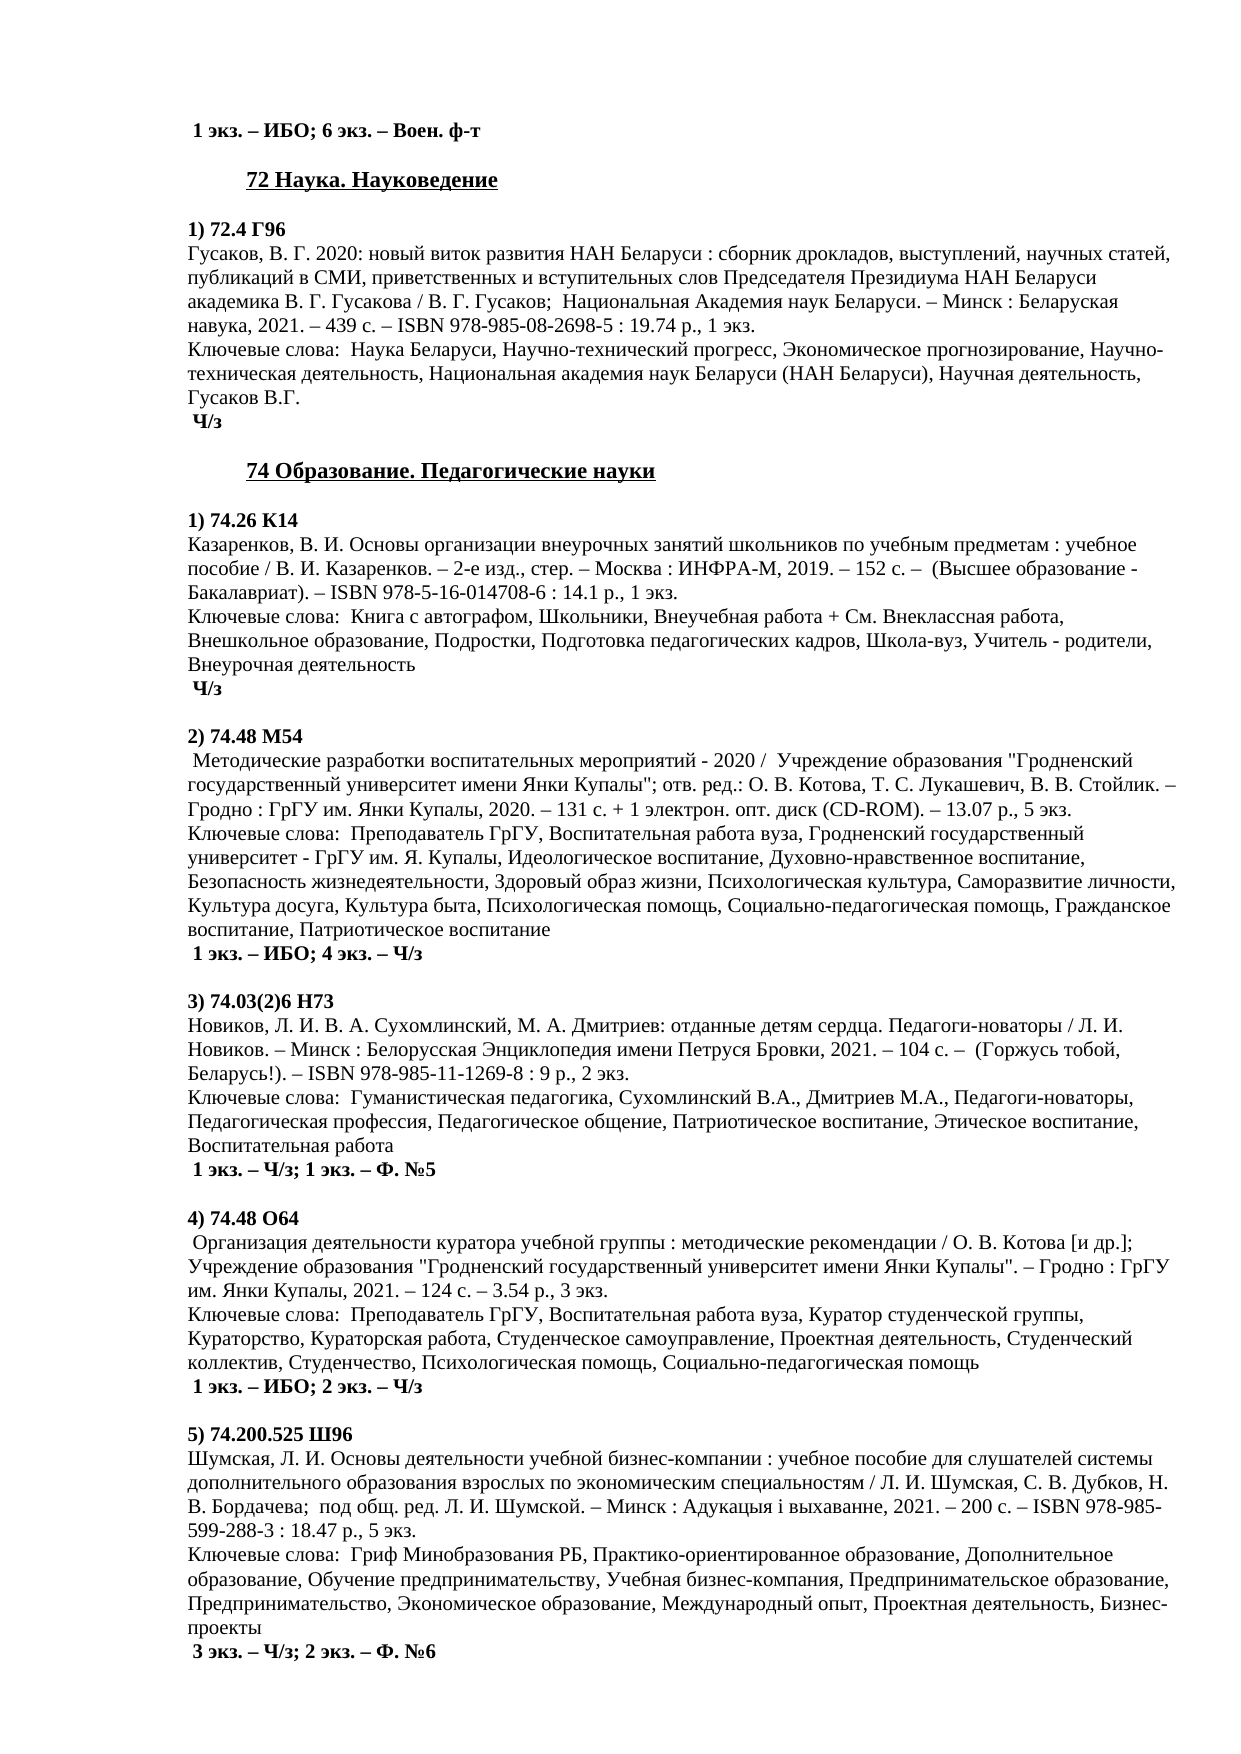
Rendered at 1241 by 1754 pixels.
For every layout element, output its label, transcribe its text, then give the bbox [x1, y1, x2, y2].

text Организация деятельности куратора учебной группы : методические рекомендации / О. В. Котова [и др.]; Учреждение образования "Гродненский государственный университет имени Янки Купалы". – Гродно : ГрГУ им. Янки Купалы, 2021. – 124 с. – 3.54 р., 3 экз. [187, 1229, 1181, 1302]
text 4) 74.48 О64 [187, 1206, 1181, 1229]
text 5) 74.200.525 Ш96 [187, 1422, 1181, 1446]
text Шумская, Л. И. Основы деятельности учебной бизнес-компании : учебное пособие для слушателей системы дополнительного образования взрослых по экономическим специальностям / Л. И. Шумская, С. В. Дубков, Н. В. Бордачева; под общ. ред. Л. И. Шумской. – Минск : Адукацыя i выхаванне, 2021. – 200 с. – ISBN 978-985-599-288-3 : 18.47 р., 5 экз. [187, 1446, 1181, 1542]
text Ч/з [187, 676, 1181, 700]
text Гусаков, В. Г. 2020: новый виток развития НАН Беларуси : сборник дрокладов, выступлений, научных статей, публикаций в СМИ, приветственных и вступительных слов Председателя Президиума НАН Беларуси академика В. Г. Гусакова / В. Г. Гусаков; Национальная Академия наук Беларуси. – Минск : Беларуская навука, 2021. – 439 с. – ISBN 978-985-08-2698-5 : 19.74 р., 1 экз. [187, 241, 1181, 337]
text 1) 74.26 К14 [187, 508, 1181, 532]
text Ключевые слова: Гуманистическая педагогика, Сухомлинский В.А., Дмитриев М.А., Педагоги-новаторы, Педагогическая профессия, Педагогическое общение, Патриотическое воспитание, Этическое воспитание, Воспитательная работа [187, 1085, 1181, 1157]
text 2) 74.48 М54 [187, 724, 1181, 748]
text Методические разработки воспитательных мероприятий - 2020 / Учреждение образования "Гродненский государственный университет имени Янки Купалы"; отв. ред.: О. В. Котова, Т. С. Лукашевич, В. В. Стойлик. – Гродно : ГрГУ им. Янки Купалы, 2020. – 131 с. + 1 электрон. опт. диск (CD-ROM). – 13.07 р., 5 экз. [187, 748, 1181, 821]
text 3) 74.03(2)6 Н73 [187, 989, 1181, 1013]
text 1) 72.4 Г96 [187, 217, 1181, 241]
text Ч/з [187, 409, 1181, 433]
text Ключевые слова: Книга с автографом, Школьники, Внеучебная работа + См. Внеклассная работа, Внешкольное образование, Подростки, Подготовка педагогических кадров, Школа-вуз, Учитель - родители, Внеурочная деятельность [187, 604, 1181, 676]
text Ключевые слова: Преподаватель ГрГУ, Воспитательная работа вуза, Гродненский государственный университет - ГрГУ им. Я. Купалы, Идеологическое воспитание, Духовно-нравственное воспитание, Безопасность жизнедеятельности, Здоровый образ жизни, Психологическая культура, Саморазвитие личности, Культура досуга, Культура быта, Психологическая помощь, Социально-педагогическая помощь, Гражданское воспитание, Патриотическое воспитание [187, 821, 1181, 941]
text Новиков, Л. И. В. А. Сухомлинский, М. А. Дмитриев: отданные детям сердца. Педагоги-новаторы / Л. И. Новиков. – Минск : Белорусская Энциклопедия имени Петруся Бровки, 2021. – 104 с. – (Горжусь тобой, Беларусь!). – ISBN 978-985-11-1269-8 : 9 р., 2 экз. [187, 1013, 1181, 1085]
text 1 экз. – Ч/з; 1 экз. – Ф. №5 [187, 1157, 1181, 1181]
text 74 Образование. Педагогические науки [246, 457, 1181, 484]
text Ключевые слова: Гриф Минобразования РБ, Практико-ориентированное образование, Дополнительное образование, Обучение предпринимательству, Учебная бизнес-компания, Предпринимательское образование, Предпринимательство, Экономическое образование, Международный опыт, Проектная деятельность, Бизнес-проекты [187, 1542, 1181, 1639]
text Ключевые слова: Преподаватель ГрГУ, Воспитательная работа вуза, Куратор студенческой группы, Кураторство, Кураторская работа, Студенческое самоуправление, Проектная деятельность, Студенческий коллектив, Студенчество, Психологическая помощь, Социально-педагогическая помощь [187, 1302, 1181, 1374]
text 1 экз. – ИБО; 4 экз. – Ч/з [187, 941, 1181, 965]
text Ключевые слова: Наука Беларуси, Научно-технический прогресс, Экономическое прогнозирование, Научно-техническая деятельность, Национальная академия наук Беларуси (НАН Беларуси), Научная деятельность, Гусаков В.Г. [187, 337, 1181, 409]
text Казаренков, В. И. Основы организации внеурочных занятий школьников по учебным предметам : учебное пособие / В. И. Казаренков. – 2-е изд., стер. – Москва : ИНФРА-М, 2019. – 152 с. – (Высшее образование - Бакалавриат). – ISBN 978-5-16-014708-6 : 14.1 р., 1 экз. [187, 532, 1181, 604]
text 3 экз. – Ч/з; 2 экз. – Ф. №6 [187, 1639, 1181, 1663]
text 1 экз. – ИБО; 2 экз. – Ч/з [187, 1374, 1181, 1398]
text 1 экз. – ИБО; 6 экз. – Воен. ф-т [187, 118, 1181, 142]
text 72 Наука. Науковедение [246, 166, 1181, 193]
